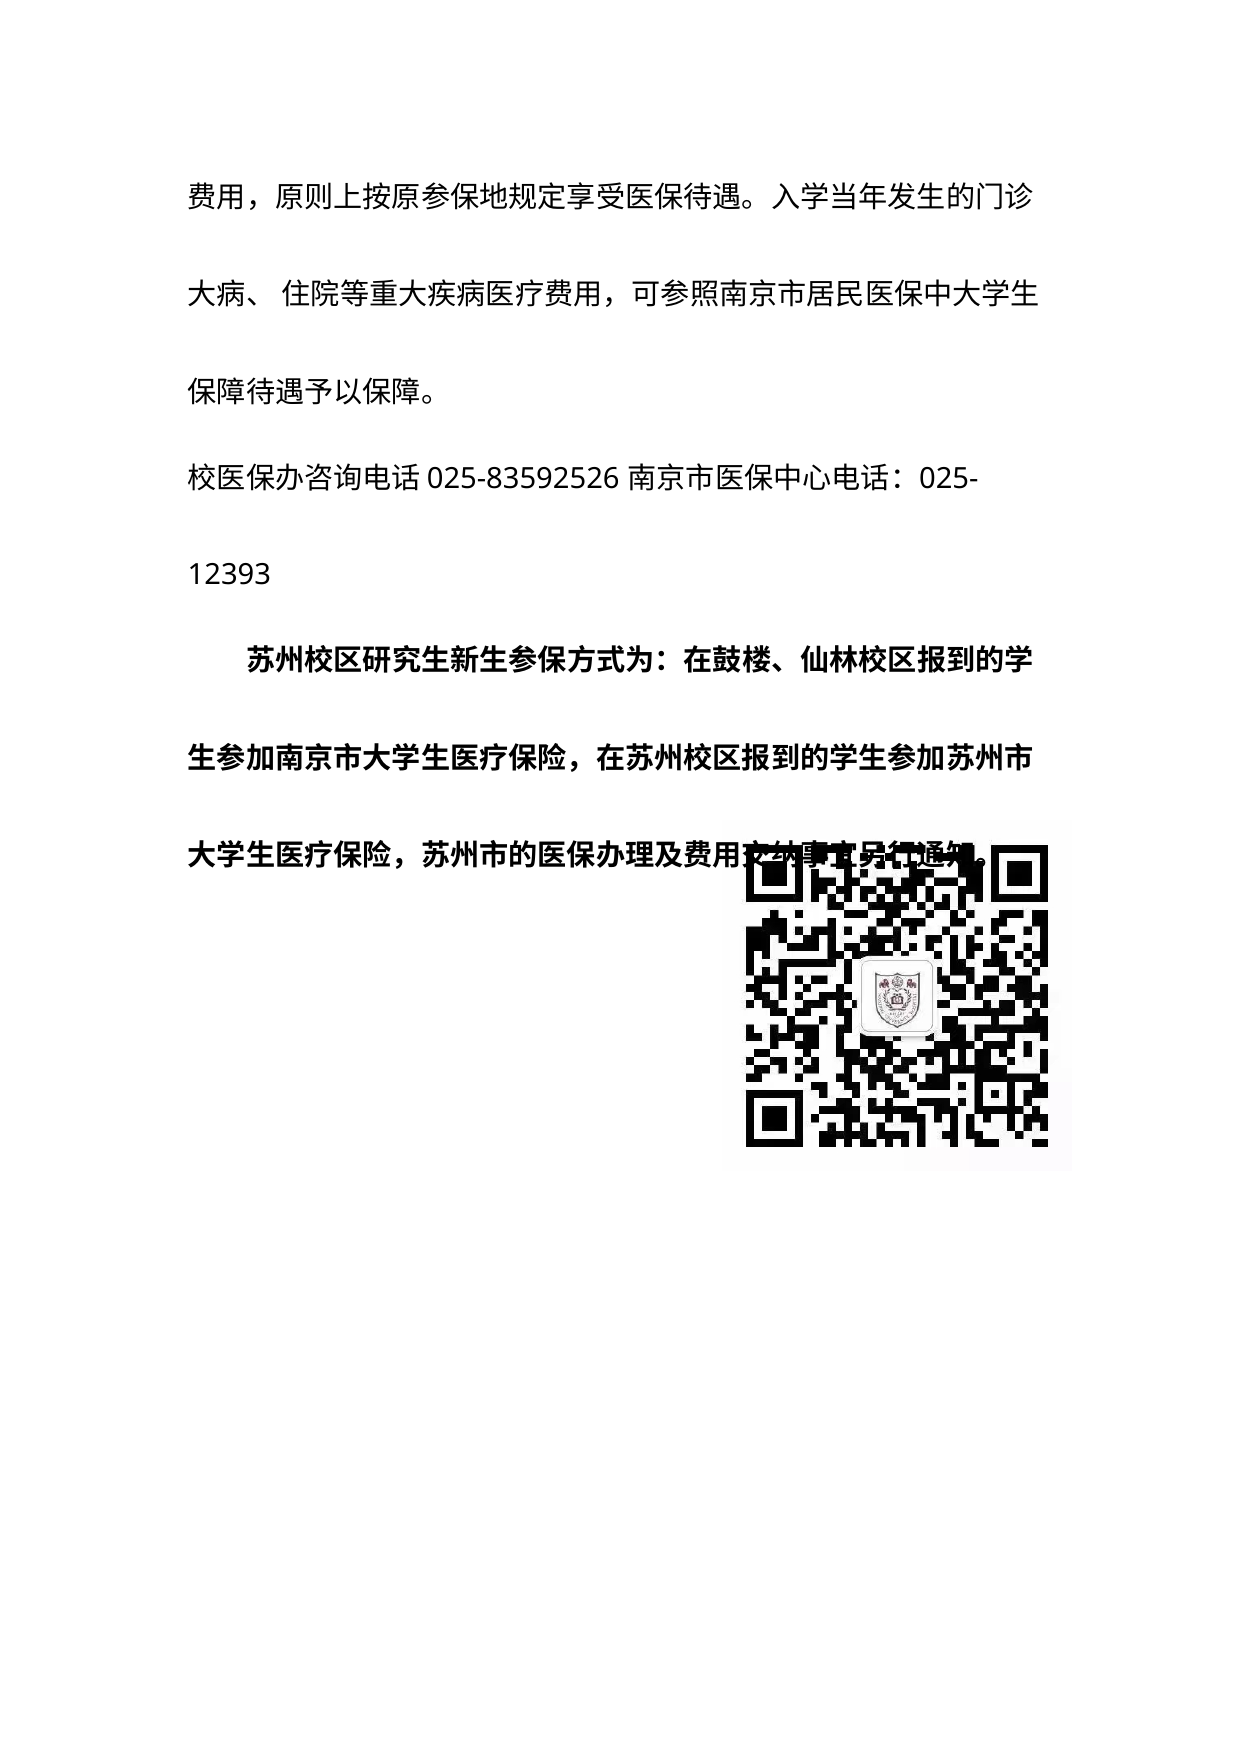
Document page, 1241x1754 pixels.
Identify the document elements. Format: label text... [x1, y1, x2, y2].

text 苏州校区研究生新生参保方式为：在鼓楼、仙林校区报到的学生参加南京市大学生医疗保险，在苏州校区报到的学生参加苏州市大学生医疗保险，苏州市的医保办理及费用交纳事宜另行通知。 [187, 625, 1053, 885]
text 校医保办咨询电话025-83592526 南京市医保中心电话：025-12393 [187, 443, 1053, 606]
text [187, 162, 1053, 422]
picture [721, 820, 1072, 1171]
